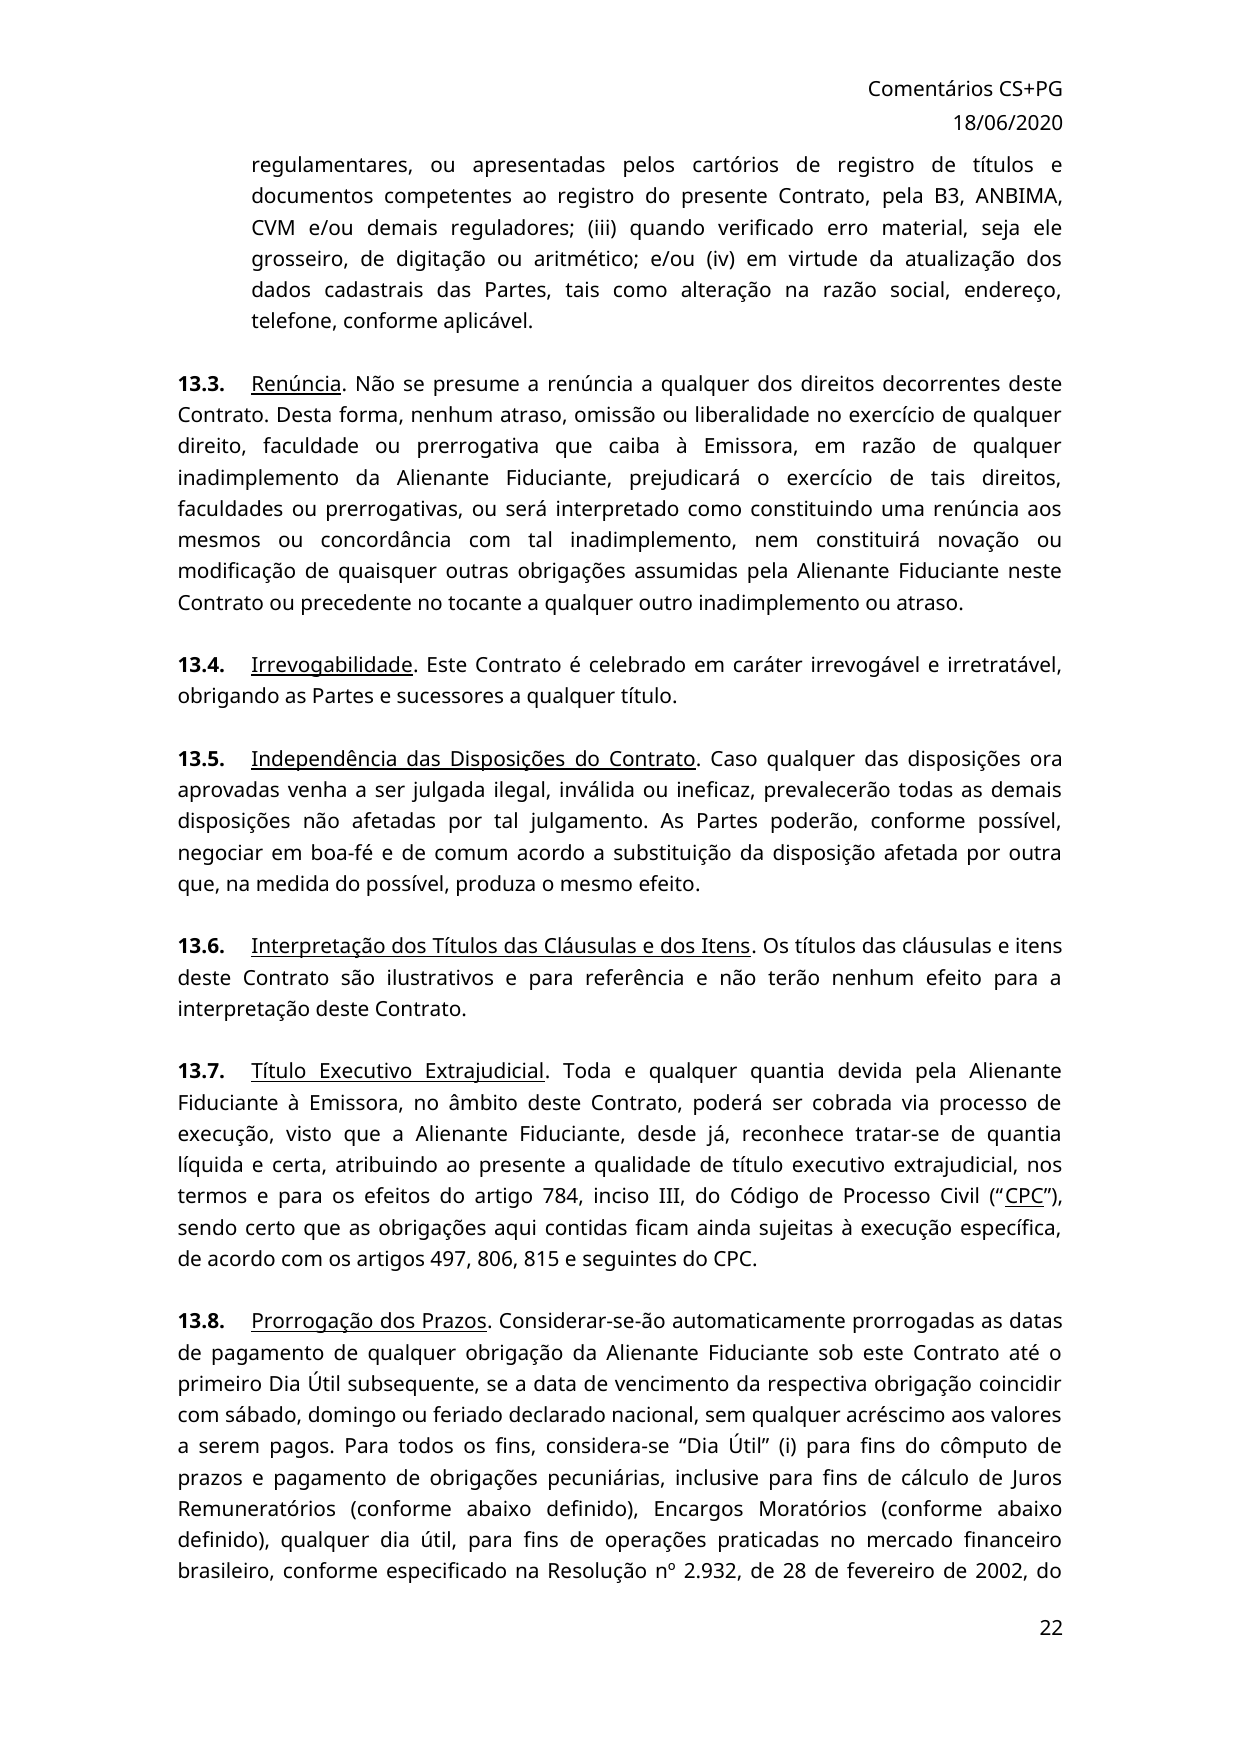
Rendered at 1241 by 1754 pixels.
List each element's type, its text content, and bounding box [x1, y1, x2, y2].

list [251, 148, 1063, 335]
subtitle Interpretação dos Títulos das Cláusulas e dos Itens. Os títulos das cláusulas e itens deste Contrato são ilustrativos e para referência e não terão nenhum efeito para a interpretação deste Contrato. [177, 929, 1063, 1023]
subtitle Irrevogabilidade. Este Contrato é celebrado em caráter irrevogável e irretratável, obrigando as Partes e sucessores a qualquer título. [177, 648, 1063, 710]
subtitle Independência das Disposições do Contrato. Caso qualquer das disposições ora aprovadas venha a ser julgada ilegal, inválida ou ineficaz, prevalecerão todas as demais disposições não afetadas por tal julgamento. As Partes poderão, conforme possível, negociar em boa-fé e de comum acordo a substituição da disposição afetada por outra que, na medida do possível, produza o mesmo efeito. [177, 741, 1063, 898]
subtitle Renúncia. Não se presume a renúncia a qualquer dos direitos decorrentes deste Contrato. Desta forma, nenhum atraso, omissão ou liberalidade no exercício de qualquer direito, faculdade ou prerrogativa que caiba à Emissora, em razão de qualquer inadimplemento da Alienante Fiduciante, prejudicará o exercício de tais direitos, faculdades ou prerrogativas, ou será interpretado como constituindo uma renúncia aos mesmos ou concordância com tal inadimplemento, nem constituirá novação ou modificação de quaisquer outras obrigações assumidas pela Alienante Fiduciante neste Contrato ou precedente no tocante a qualquer outro inadimplemento ou atraso. [177, 366, 1063, 616]
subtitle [177, 1304, 1063, 1585]
subtitle Título Executivo Extrajudicial. Toda e qualquer quantia devida pela Alienante Fiduciante à Emissora, no âmbito deste Contrato, poderá ser cobrada via processo de execução, visto que a Alienante Fiduciante, desde já, reconhece tratar-se de quantia líquida e certa, atribuindo ao presente a qualidade de título executivo extrajudicial, nos termos e para os efeitos do artigo 784, inciso III, do Código de Processo Civil (“CPC”), sendo certo que as obrigações aqui contidas ficam ainda sujeitas à execução específica, de acordo com os artigos 497, 806, 815 e seguintes do CPC. [177, 1054, 1063, 1273]
